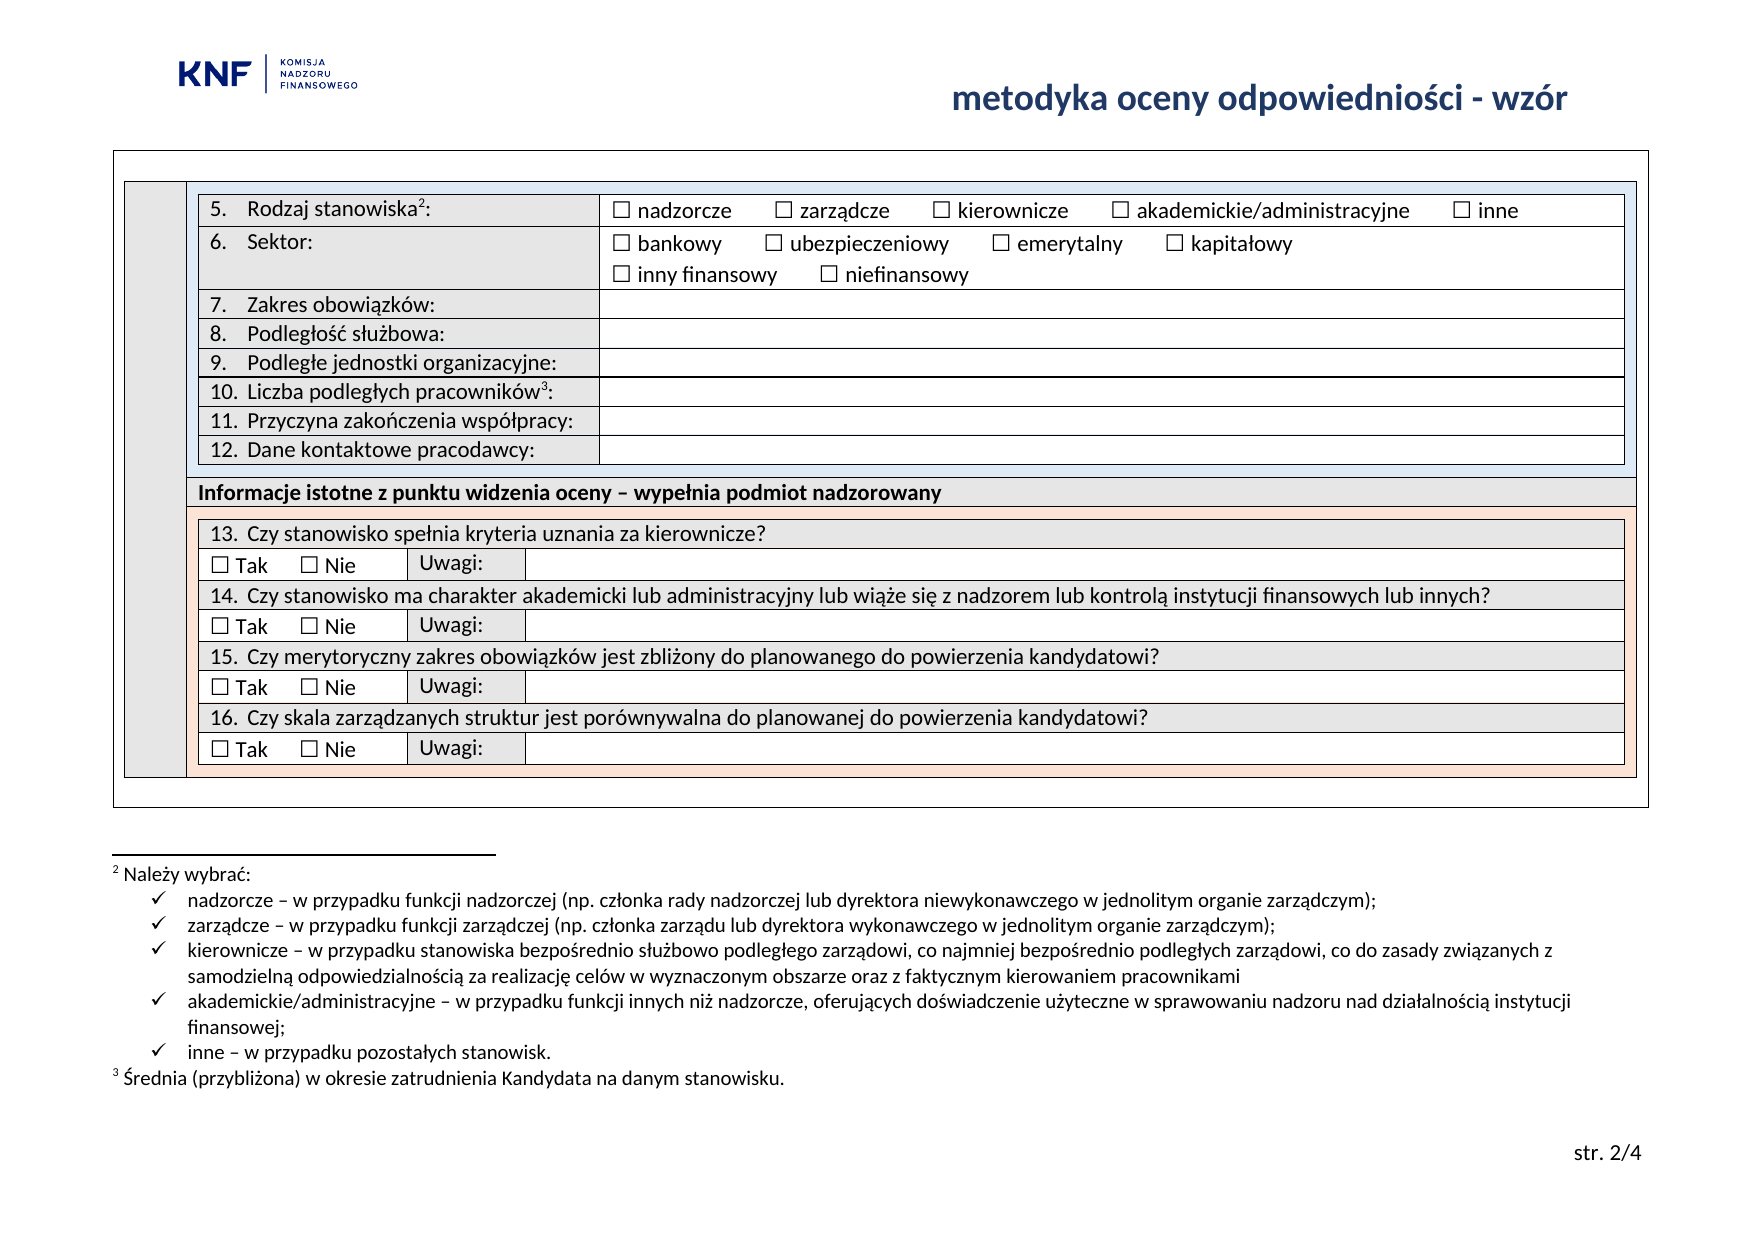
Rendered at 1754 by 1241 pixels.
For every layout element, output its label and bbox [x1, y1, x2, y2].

picture [165, 41, 370, 107]
table_cell [114, 151, 1648, 807]
